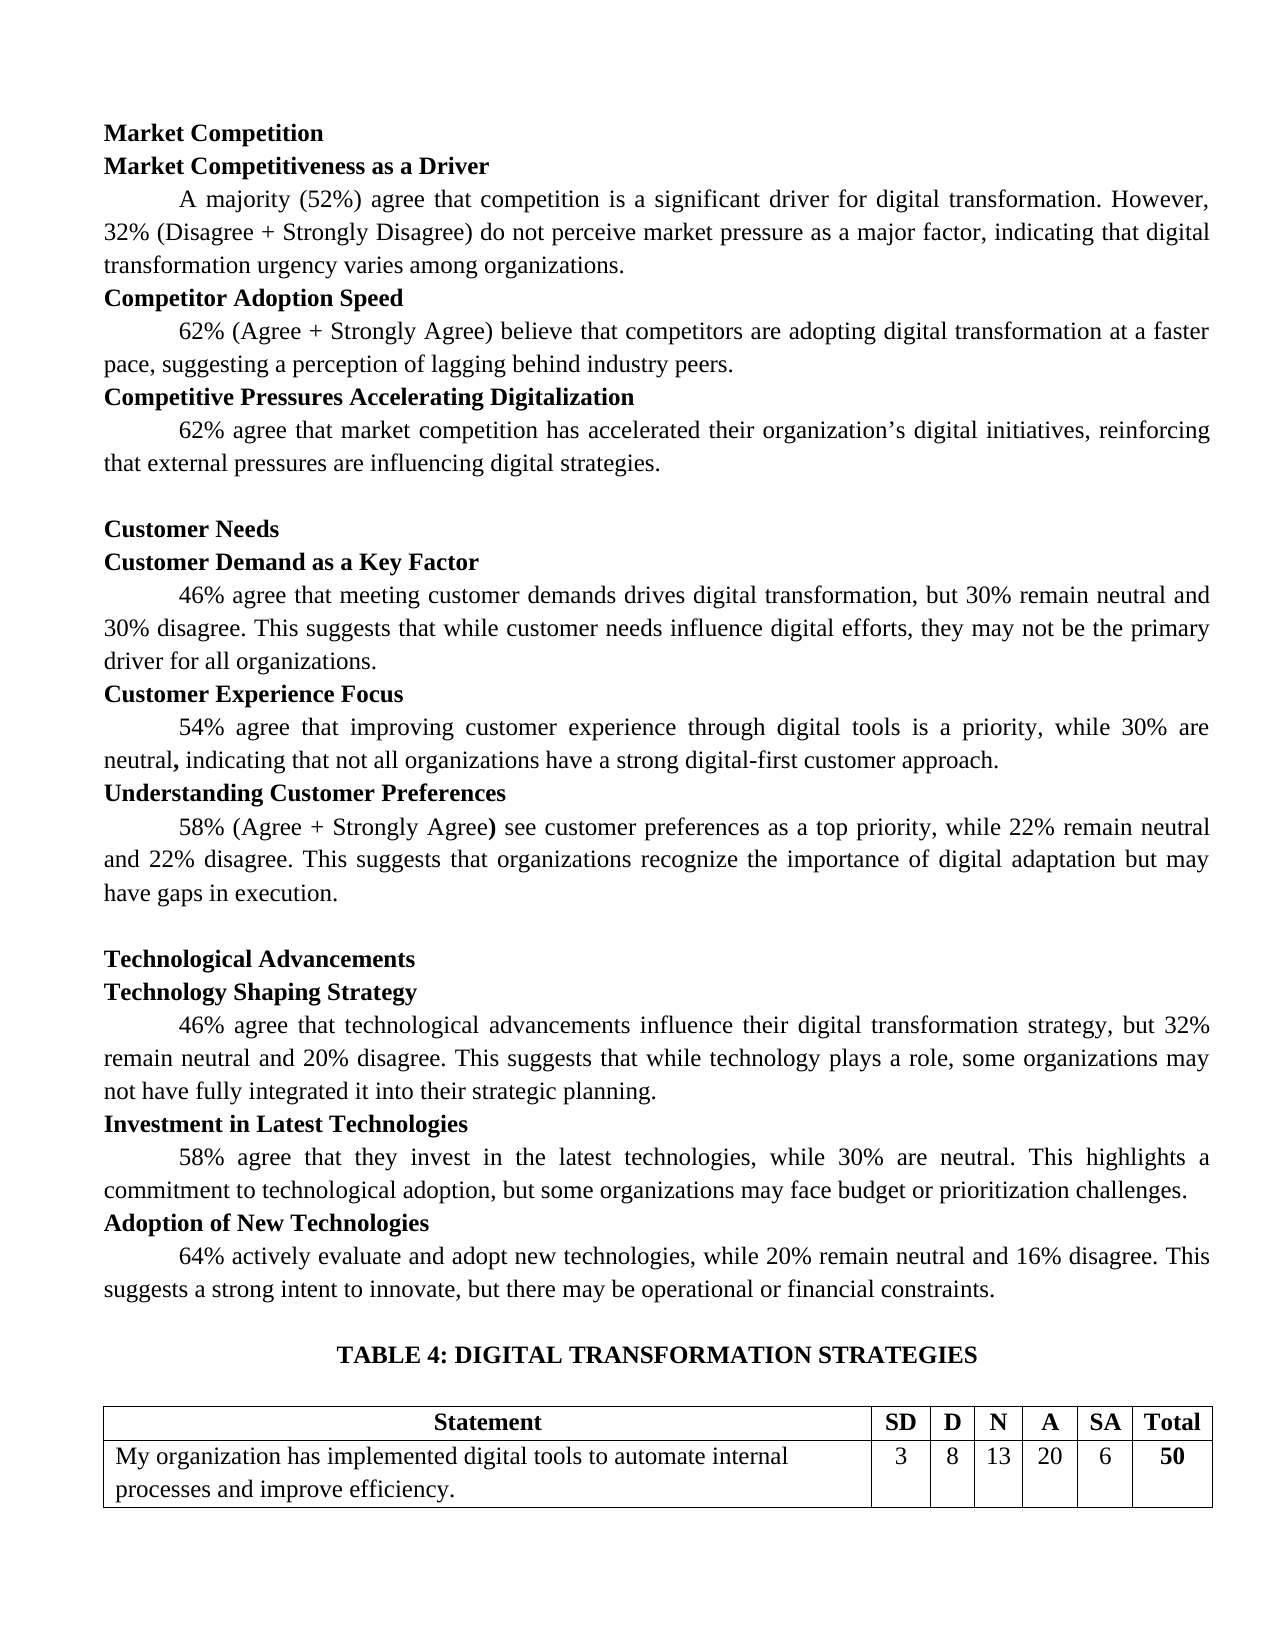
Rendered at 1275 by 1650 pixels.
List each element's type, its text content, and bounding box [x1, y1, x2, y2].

text 62% (Agree + Strongly Agree) believe that competitors are adopting digital transformation at a faster pace, suggesting a perception of lagging behind industry peers. [103, 316, 1211, 378]
text A majority (52%) agree that competition is a significant driver for digital transformation. However, 32% (Disagree + Strongly Disagree) do not perceive market pressure as a major factor, indicating that digital transformation urgency varies among organizations. [103, 184, 1211, 279]
text Investment in Latest Technologies [103, 1109, 1211, 1137]
text Competitive Pressures Accelerating Digitalization [103, 382, 1211, 411]
text Customer Demand as a Key Factor [103, 547, 1211, 576]
table_cell 20 [1023, 1441, 1077, 1507]
text Customer Experience Focus [103, 679, 1211, 708]
text Understanding Customer Preferences [103, 778, 1211, 807]
text 64% actively evaluate and adopt new technologies, while 20% remain neutral and 16% disagree. This suggests a strong intent to innovate, but there may be operational or financial constraints. [103, 1241, 1211, 1303]
table_cell My organization has implemented digital tools to automate internal processes and improve efficiency. [104, 1441, 871, 1507]
text Technology Shaping Strategy [103, 977, 1211, 1005]
text Competitor Adoption Speed [103, 283, 1211, 312]
table_header D [931, 1407, 974, 1440]
text TABLE 4: DIGITAL TRANSFORMATION STRATEGIES [103, 1340, 1211, 1369]
text Customer Needs [103, 514, 1211, 543]
text 46% agree that meeting customer demands drives digital transformation, but 30% remain neutral and 30% disagree. This suggests that while customer needs influence digital efforts, they may not be the primary driver for all organizations. [103, 580, 1211, 675]
text 54% agree that improving customer experience through digital tools is a priority, while 30% are neutral, indicating that not all organizations have a strong digital-first customer approach. [103, 712, 1211, 774]
table_header SA [1078, 1407, 1132, 1440]
text 46% agree that technological advancements influence their digital transformation strategy, but 32% remain neutral and 20% disagree. This suggests that while technology plays a role, some organizations may not have fully integrated it into their strategic planning. [103, 1010, 1211, 1104]
table_header Statement [104, 1407, 871, 1440]
table_header A [1023, 1407, 1077, 1440]
text 58% (Agree + Strongly Agree) see customer preferences as a top priority, while 22% remain neutral and 22% disagree. This suggests that organizations recognize the importance of digital adaptation but may have gaps in execution. [103, 812, 1211, 906]
text Market Competitiveness as a Driver [103, 151, 1211, 180]
text Adoption of New Technologies [103, 1208, 1211, 1237]
table_header N [975, 1407, 1022, 1440]
table_cell 50 [1133, 1441, 1212, 1507]
table_cell 8 [931, 1441, 974, 1507]
text 58% agree that they invest in the latest technologies, while 30% are neutral. This highlights a commitment to technological adoption, but some organizations may face budget or prioritization challenges. [103, 1142, 1211, 1203]
table_header Total [1133, 1407, 1212, 1440]
table_header SD [872, 1407, 930, 1440]
text 62% agree that market competition has accelerated their organization’s digital initiatives, reinforcing that external pressures are influencing digital strategies. [103, 415, 1211, 477]
text Technological Advancements [103, 944, 1211, 972]
table_cell 6 [1078, 1441, 1132, 1507]
table_cell 13 [975, 1441, 1022, 1507]
text Market Competition [103, 118, 1211, 147]
table_cell 3 [872, 1441, 930, 1507]
